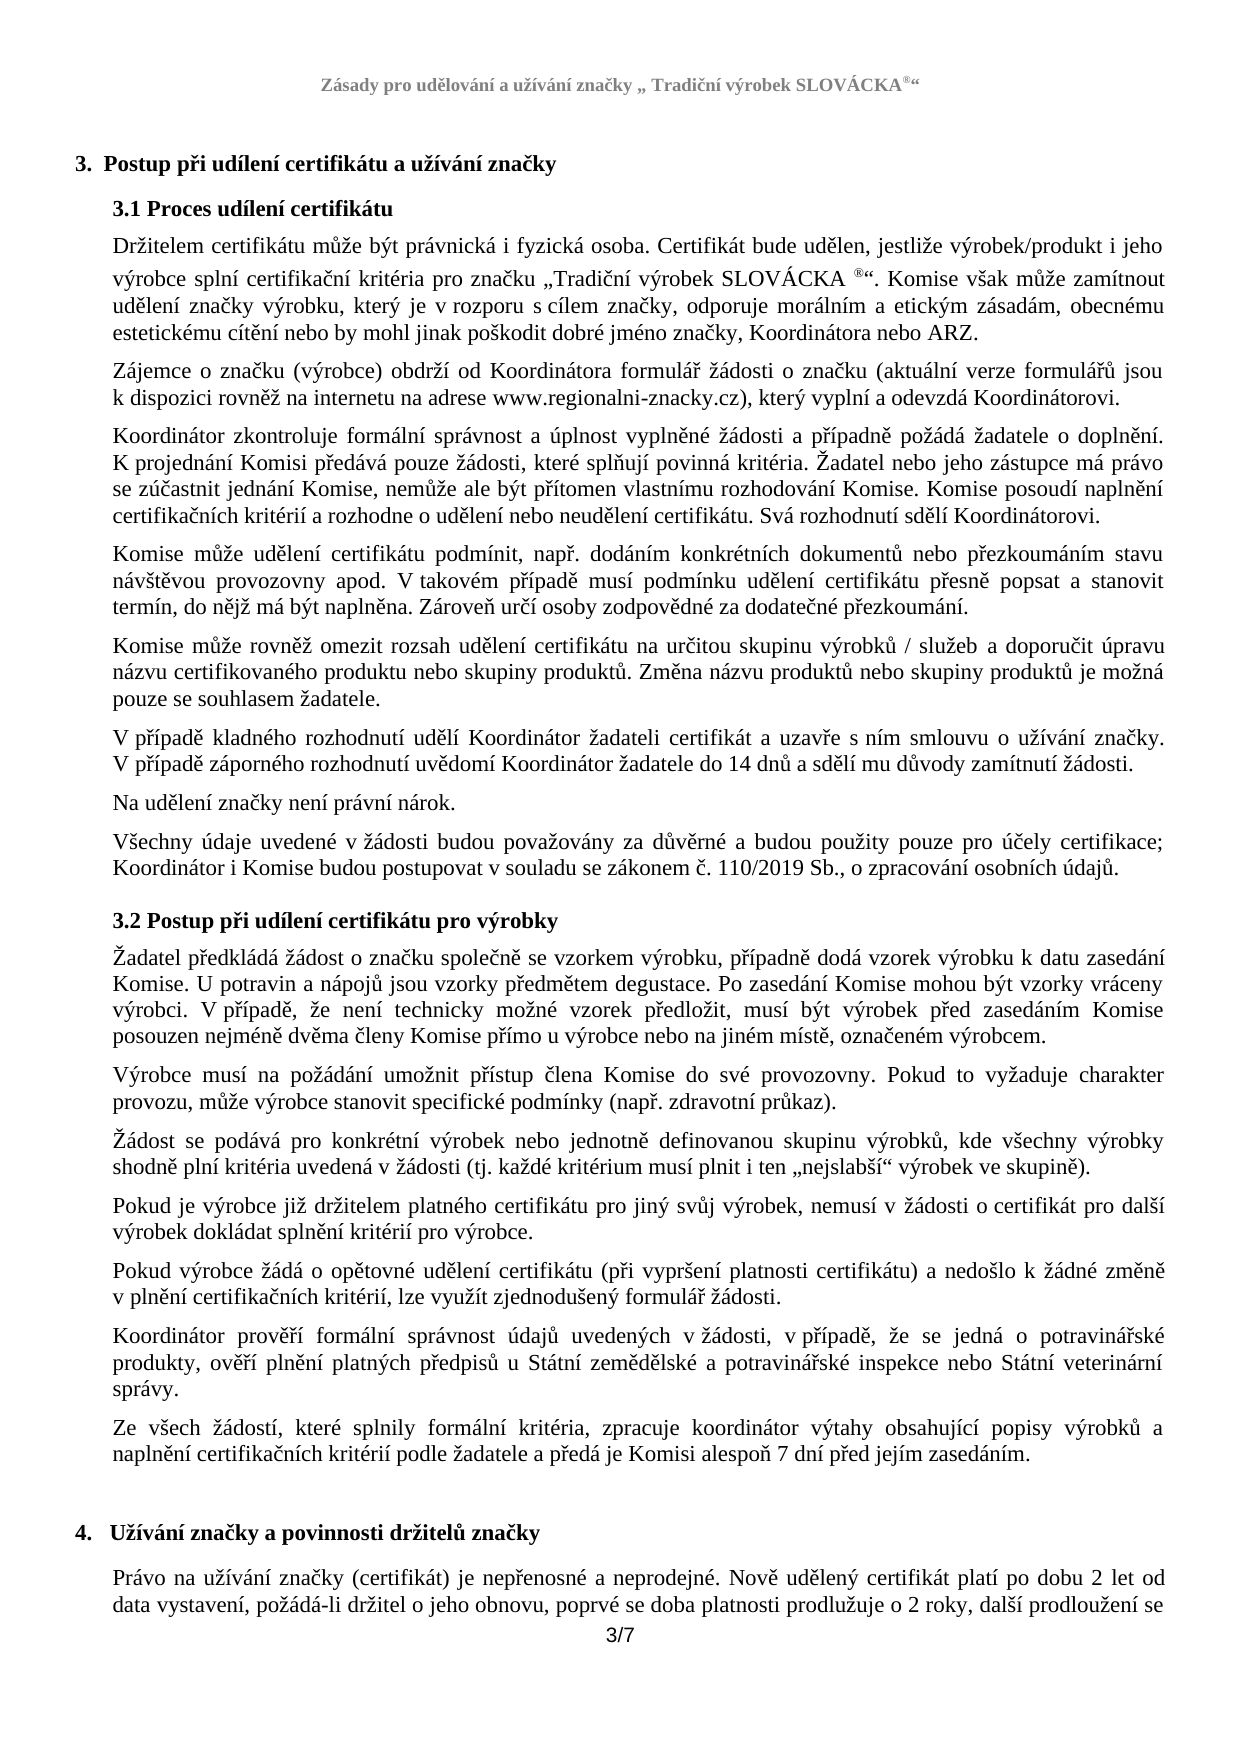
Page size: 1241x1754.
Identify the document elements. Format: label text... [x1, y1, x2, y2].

text 4. Užívání značky a povinnosti držitelů značky [75, 1519, 1165, 1546]
text Pokud výrobce žádá o opětovné udělení certifikátu (při vypršení platnosti certifikátu) a nedošlo k žádné změně v plnění certifikačních kritérií, lze využít zjednodušený formulář žádosti. [112, 1257, 1165, 1310]
text Výrobce musí na požádání umožnit přístup člena Komise do své provozovny. Pokud to vyžaduje charakter provozu, může výrobce stanovit specifické podmínky (např. zdravotní průkaz). [112, 1061, 1165, 1114]
text Na udělení značky není právní nárok. [112, 789, 1165, 815]
text 3. Postup při udílení certifikátu a užívání značky [75, 150, 1165, 177]
text 3.2 Postup při udílení certifikátu pro výrobky [112, 907, 1165, 933]
text Koordinátor prověří formální správnost údajů uvedených v žádosti, v případě, že se jedná o potravinářské produkty, ověří plnění platných předpisů u Státní zemědělské a potravinářské inspekce nebo Státní veterinární správy. [112, 1322, 1165, 1401]
text Žádost se podává pro konkrétní výrobek nebo jednotně definovanou skupinu výrobků, kde všechny výrobky shodně plní kritéria uvedená v žádosti (tj. každé kritérium musí plnit i ten „nejslabší“ výrobek ve skupině). [112, 1127, 1165, 1179]
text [112, 1564, 1165, 1617]
text Komise může rovněž omezit rozsah udělení certifikátu na určitou skupinu výrobků / služeb a doporučit úpravu názvu certifikovaného produktu nebo skupiny produktů. Změna názvu produktů nebo skupiny produktů je možná pouze se souhlasem žadatele. [112, 632, 1165, 711]
text Zájemce o značku (výrobce) obdrží od Koordinátora formulář žádosti o značku (aktuální verze formulářů jsou k dispozici rovněž na internetu na adrese www.regionalni-znacky.cz), který vyplní a odevzdá Koordinátorovi. [112, 357, 1165, 410]
text Držitelem certifikátu může být právnická i fyzická osoba. Certifikát bude udělen, jestliže výrobek/produkt i jeho výrobce splní certifikační kritéria pro značku „Tradiční výrobek SLOVÁCKA ®“. Komise však může zamítnout udělení značky výrobku, který je v rozporu s cílem značky, odporuje morálním a etickým zásadám, obecnému estetickému cítění nebo by mohl jinak poškodit dobré jméno značky, Koordinátora nebo ARZ. [112, 232, 1165, 345]
text Koordinátor zkontroluje formální správnost a úplnost vyplněné žádosti a případně požádá žadatele o doplnění. K projednání Komisi předává pouze žádosti, které splňují povinná kritéria. Žadatel nebo jeho zástupce má právo se zúčastnit jednání Komise, nemůže ale být přítomen vlastnímu rozhodování Komise. Komise posoudí naplnění certifikačních kritérií a rozhodne o udělení nebo neudělení certifikátu. Svá rozhodnutí sdělí Koordinátorovi. [112, 423, 1165, 528]
text V případě kladného rozhodnutí udělí Koordinátor žadateli certifikát a uzavře s ním smlouvu o užívání značky. V případě záporného rozhodnutí uvědomí Koordinátor žadatele do 14 dnů a sdělí mu důvody zamítnutí žádosti. [112, 724, 1165, 776]
text 3.1 Proces udílení certifikátu [112, 196, 1165, 222]
text Žadatel předkládá žádost o značku společně se vzorkem výrobku, případně dodá vzorek výrobku k datu zasedání Komise. U potravin a nápojů jsou vzorky předmětem degustace. Po zasedání Komise mohou být vzorky vráceny výrobci. V případě, že není technicky možné vzorek předložit, musí být výrobek před zasedáním Komise posouzen nejméně dvěma členy Komise přímo u výrobce nebo na jiném místě, označeném výrobcem. [112, 943, 1165, 1049]
text Pokud je výrobce již držitelem platného certifikátu pro jiný svůj výrobek, nemusí v žádosti o certifikát pro další výrobek dokládat splnění kritérií pro výrobce. [112, 1192, 1165, 1244]
text Ze všech žádostí, které splnily formální kritéria, zpracuje koordinátor výtahy obsahující popisy výrobků a naplnění certifikačních kritérií podle žadatele a předá je Komisi alespoň 7 dní před jejím zasedáním. [112, 1414, 1165, 1467]
text Všechny údaje uvedené v žádosti budou považovány za důvěrné a budou použity pouze pro účely certifikace; Koordinátor i Komise budou postupovat v souladu se zákonem č. 110/2019 Sb., o zpracování osobních údajů. [112, 828, 1165, 880]
text Komise může udělení certifikátu podmínit, např. dodáním konkrétních dokumentů nebo přezkoumáním stavu návštěvou provozovny apod. V takovém případě musí podmínku udělení certifikátu přesně popsat a stanovit termín, do nějž má být naplněna. Zároveň určí osoby zodpovědné za dodatečné přezkoumání. [112, 541, 1165, 619]
